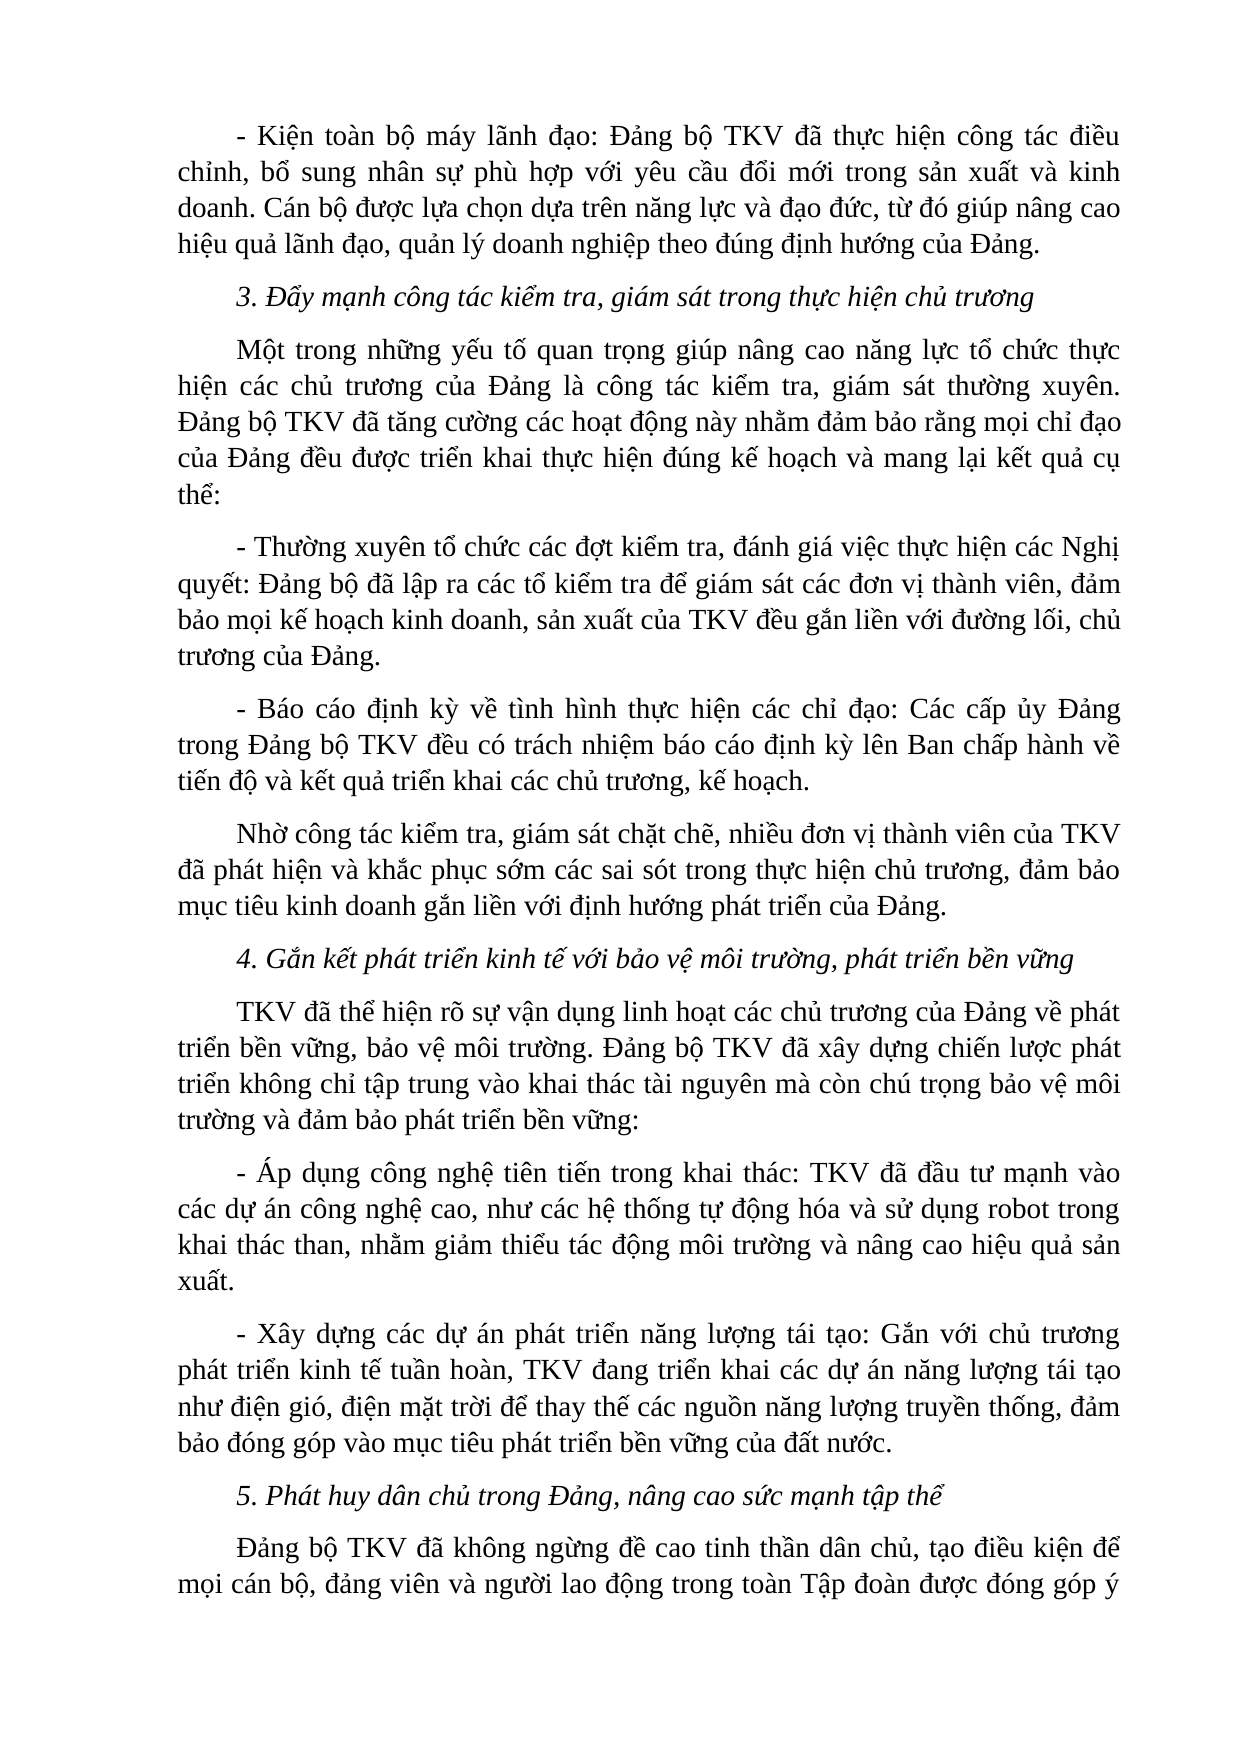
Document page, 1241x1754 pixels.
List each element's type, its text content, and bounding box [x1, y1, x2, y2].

text 3. Đẩy mạnh công tác kiểm tra, giám sát trong thực hiện chủ trương [177, 279, 1122, 313]
text - Xây dựng các dự án phát triển năng lượng tái tạo: Gắn với chủ trương phát triển kinh tế tuần hoàn, TKV đang triển khai các dự án năng lượng tái tạo như điện gió, điện mặt trời để thay thế các nguồn năng lượng truyền thống, đảm bảo đóng góp vào mục tiêu phát triển bền vững của đất nước. [177, 1316, 1122, 1458]
text 5. Phát huy dân chủ trong Đảng, nâng cao sức mạnh tập thể [177, 1478, 1122, 1511]
text - Thường xuyên tổ chức các đợt kiểm tra, đánh giá việc thực hiện các Nghị quyết: Đảng bộ đã lập ra các tổ kiểm tra để giám sát các đơn vị thành viên, đảm bảo mọi kế hoạch kinh doanh, sản xuất của TKV đều gắn liền với đường lối, chủ trương của Đảng. [177, 529, 1122, 672]
text TKV đã thể hiện rõ sự vận dụng linh hoạt các chủ trương của Đảng về phát triển bền vững, bảo vệ môi trường. Đảng bộ TKV đã xây dựng chiến lược phát triển không chỉ tập trung vào khai thác tài nguyên mà còn chú trọng bảo vệ môi trường và đảm bảo phát triển bền vững: [177, 994, 1122, 1136]
text 4. Gắn kết phát triển kinh tế với bảo vệ môi trường, phát triển bền vững [177, 941, 1122, 974]
text - Báo cáo định kỳ về tình hình thực hiện các chỉ đạo: Các cấp ủy Đảng trong Đảng bộ TKV đều có trách nhiệm báo cáo định kỳ lên Ban chấp hành về tiến độ và kết quả triển khai các chủ trương, kế hoạch. [177, 691, 1122, 797]
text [177, 1530, 1122, 1600]
text Một trong những yếu tố quan trọng giúp nâng cao năng lực tổ chức thực hiện các chủ trương của Đảng là công tác kiểm tra, giám sát thường xuyên. Đảng bộ TKV đã tăng cường các hoạt động này nhằm đảm bảo rằng mọi chỉ đạo của Đảng đều được triển khai thực hiện đúng kế hoạch và mang lại kết quả cụ thể: [177, 332, 1122, 510]
text - Kiện toàn bộ máy lãnh đạo: Đảng bộ TKV đã thực hiện công tác điều chỉnh, bổ sung nhân sự phù hợp với yêu cầu đổi mới trong sản xuất và kinh doanh. Cán bộ được lựa chọn dựa trên năng lực và đạo đức, từ đó giúp nâng cao hiệu quả lãnh đạo, quản lý doanh nghiệp theo đúng định hướng của Đảng. [177, 118, 1122, 260]
text - Áp dụng công nghệ tiên tiến trong khai thác: TKV đã đầu tư mạnh vào các dự án công nghệ cao, như các hệ thống tự động hóa và sử dụng robot trong khai thác than, nhằm giảm thiểu tác động môi trường và nâng cao hiệu quả sản xuất. [177, 1155, 1122, 1297]
text Nhờ công tác kiểm tra, giám sát chặt chẽ, nhiều đơn vị thành viên của TKV đã phát hiện và khắc phục sớm các sai sót trong thực hiện chủ trương, đảm bảo mục tiêu kinh doanh gắn liền với định hướng phát triển của Đảng. [177, 816, 1122, 922]
